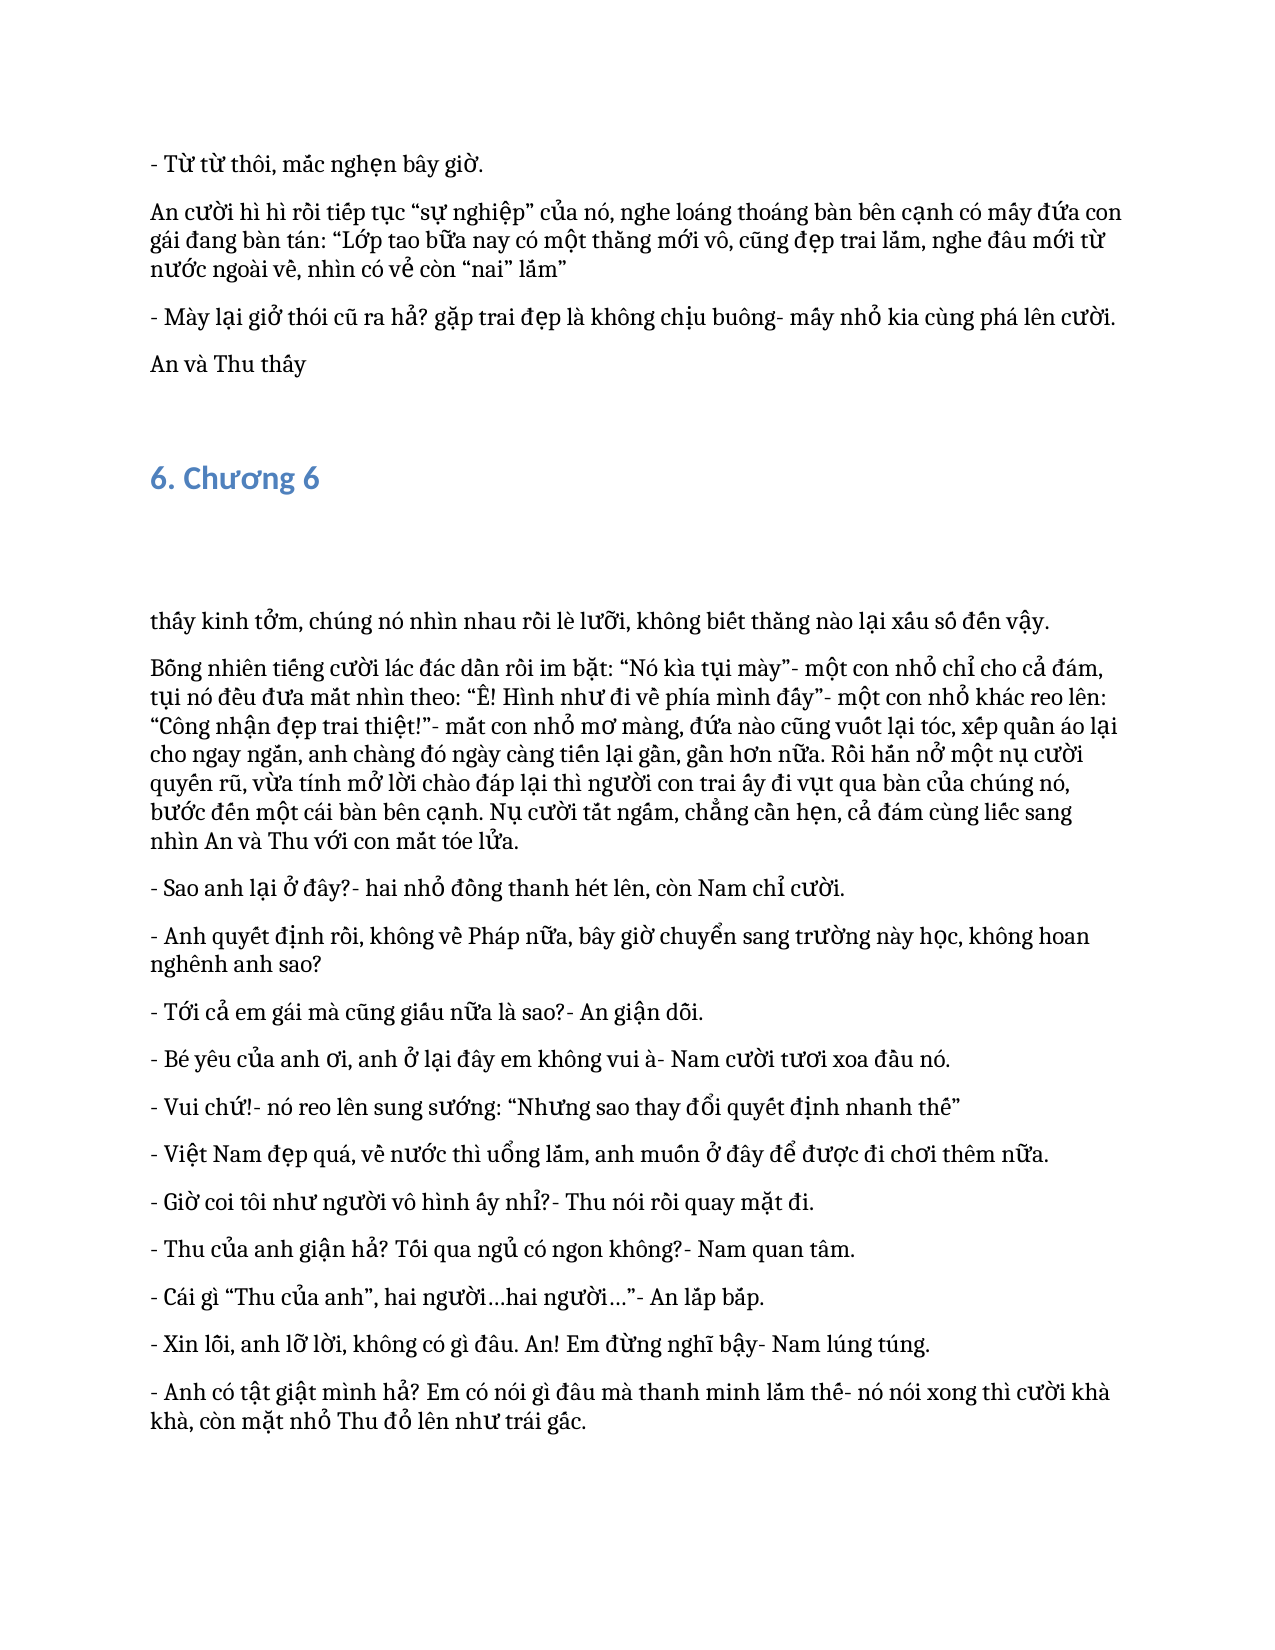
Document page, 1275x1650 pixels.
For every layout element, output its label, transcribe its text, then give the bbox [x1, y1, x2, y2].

text - Tới cả em gái mà cũng giấu nữa là sao?- An giận dỗi. [150, 998, 1125, 1027]
text An cười hì hì rồi tiếp tục “sự nghiệp” của nó, nghe loáng thoáng bàn bên cạnh có mấy đứa con gái đang bàn tán: “Lớp tao bữa nay có một thằng mới vô, cũng đẹp trai lắm, nghe đâu mới từ nước ngoài về, nhìn có vẻ còn “nai” lắm” [150, 197, 1125, 284]
text - Giờ coi tôi như người vô hình ấy nhỉ?- Thu nói rồi quay mặt đi. [150, 1188, 1125, 1217]
text - Anh quyết định rồi, không về Pháp nữa, bây giờ chuyển sang trường này học, không hoan nghênh anh sao? [150, 922, 1125, 979]
text - Vui chứ!- nó reo lên sung sướng: “Nhưng sao thay đổi quyết định nhanh thế” [150, 1093, 1125, 1122]
text thấy kinh tởm, chúng nó nhìn nhau rồi lè lưỡi, không biết thằng nào lại xấu số đến vậy. [150, 607, 1125, 635]
text - Anh có tật giật mình hả? Em có nói gì đâu mà thanh minh lắm thế- nó nói xong thì cười khà khà, còn mặt nhỏ Thu đỏ lên như trái gấc. [150, 1378, 1125, 1435]
text Bỗng nhiên tiếng cười lác đác dần rồi im bặt: “Nó kìa tụi mày”- một con nhỏ chỉ cho cả đám, tụi nó đều đưa mắt nhìn theo: “Ê! Hình như đi về phía mình đấy”- một con nhỏ khác reo lên: “Công nhận đẹp trai thiệt!”- mắt con nhỏ mơ màng, đứa nào cũng vuốt lại tóc, xếp quần áo lại cho ngay ngắn, anh chàng đó ngày càng tiến lại gần, gần hơn nữa. Rồi hắn nở một nụ cười quyến rũ, vừa tính mở lời chào đáp lại thì người con trai ấy đi vụt qua bàn của chúng nó, bước đến một cái bàn bên cạnh. Nụ cười tắt ngấm, chẳng cần hẹn, cả đám cùng liếc sang nhìn An và Thu với con mắt tóe lửa. [150, 654, 1125, 855]
subtitle 6. Chương 6 [150, 457, 1125, 498]
text - Xin lỗi, anh lỡ lời, không có gì đâu. An! Em đừng nghĩ bậy- Nam lúng túng. [150, 1330, 1125, 1359]
text - Việt Nam đẹp quá, về nước thì uổng lắm, anh muốn ở đây để được đi chơi thêm nữa. [150, 1140, 1125, 1169]
text - Sao anh lại ở đây?- hai nhỏ đồng thanh hét lên, còn Nam chỉ cười. [150, 874, 1125, 903]
text - Từ từ thôi, mắc nghẹn bây giờ. [150, 150, 1125, 179]
text - Cái gì “Thu của anh”, hai người…hai người…”- An lắp bắp. [150, 1283, 1125, 1312]
text - Thu của anh giận hả? Tối qua ngủ có ngon không?- Nam quan tâm. [150, 1235, 1125, 1264]
text An và Thu thấy [150, 350, 1125, 436]
text - Bé yêu của anh ơi, anh ở lại đây em không vui à- Nam cười tươi xoa đầu nó. [150, 1045, 1125, 1074]
text - Mày lại giở thói cũ ra hả? gặp trai đẹp là không chịu buông- mấy nhỏ kia cùng phá lên cười. [150, 302, 1125, 331]
